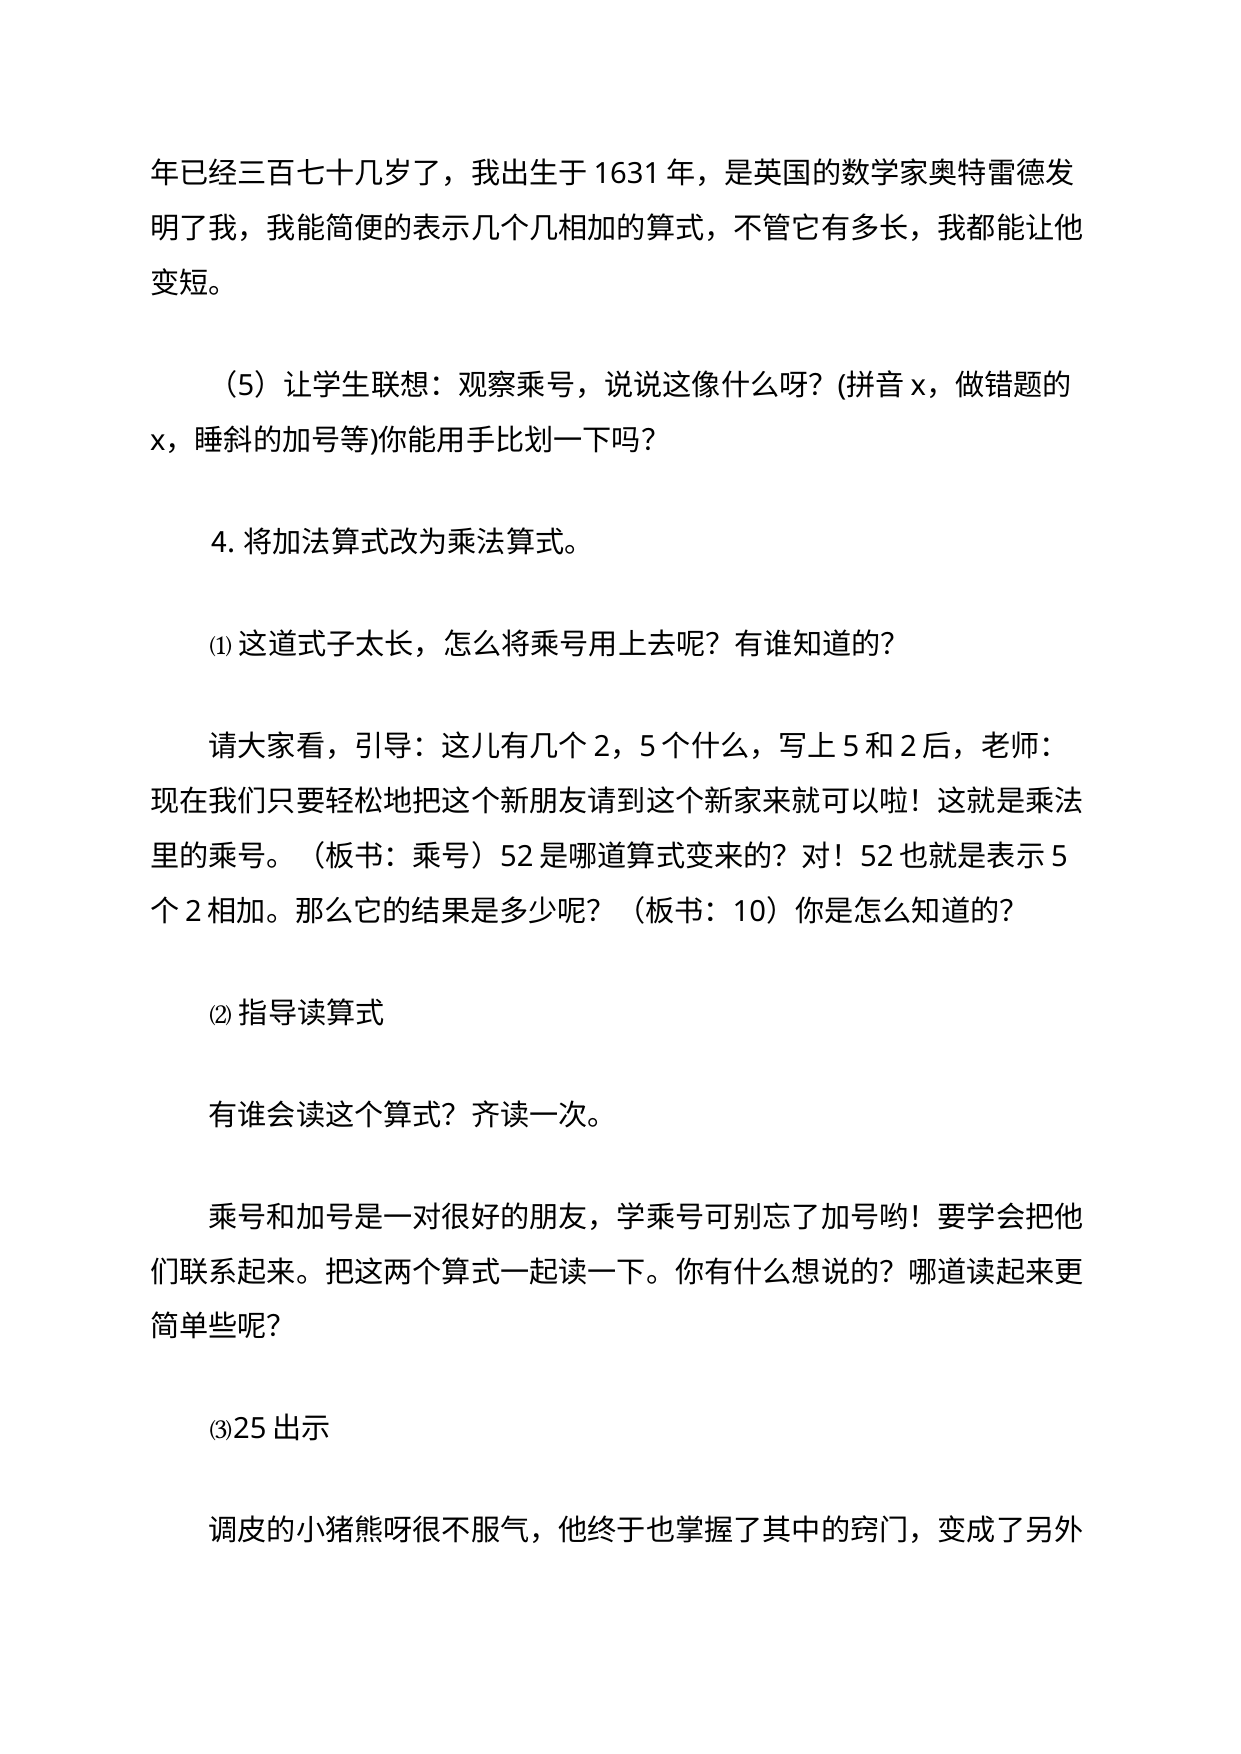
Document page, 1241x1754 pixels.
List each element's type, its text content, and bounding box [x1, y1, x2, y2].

text ⑶25出示 [150, 1405, 1090, 1447]
text 乘号和加号是一对很好的朋友，学乘号可别忘了加号哟！要学会把他们联系起来。把这两个算式一起读一下。你有什么想说的？哪道读起来更简单些呢？ [150, 1193, 1090, 1345]
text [150, 150, 1090, 302]
text 有谁会读这个算式？齐读一次。 [150, 1091, 1090, 1134]
text ⑴这道式子太长，怎么将乘号用上去呢？有谁知道的？ [150, 621, 1090, 663]
text ⒋将加法算式改为乘法算式。 [150, 519, 1090, 561]
text （5）让学生联想：观察乘号，说说这像什么呀？(拼音x，做错题的x，睡斜的加号等)你能用手比划一下吗？ [150, 362, 1090, 459]
text 请大家看，引导：这儿有几个2，5个什么，写上5和2后，老师：现在我们只要轻松地把这个新朋友请到这个新家来就可以啦！这就是乘法里的乘号。（板书：乘号）52是哪道算式变来的？对！52也就是表示5个2相加。那么它的结果是多少呢？（板书：10）你是怎么知道的？ [150, 723, 1090, 930]
text ⑵指导读算式 [150, 989, 1090, 1032]
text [150, 1507, 1090, 1549]
